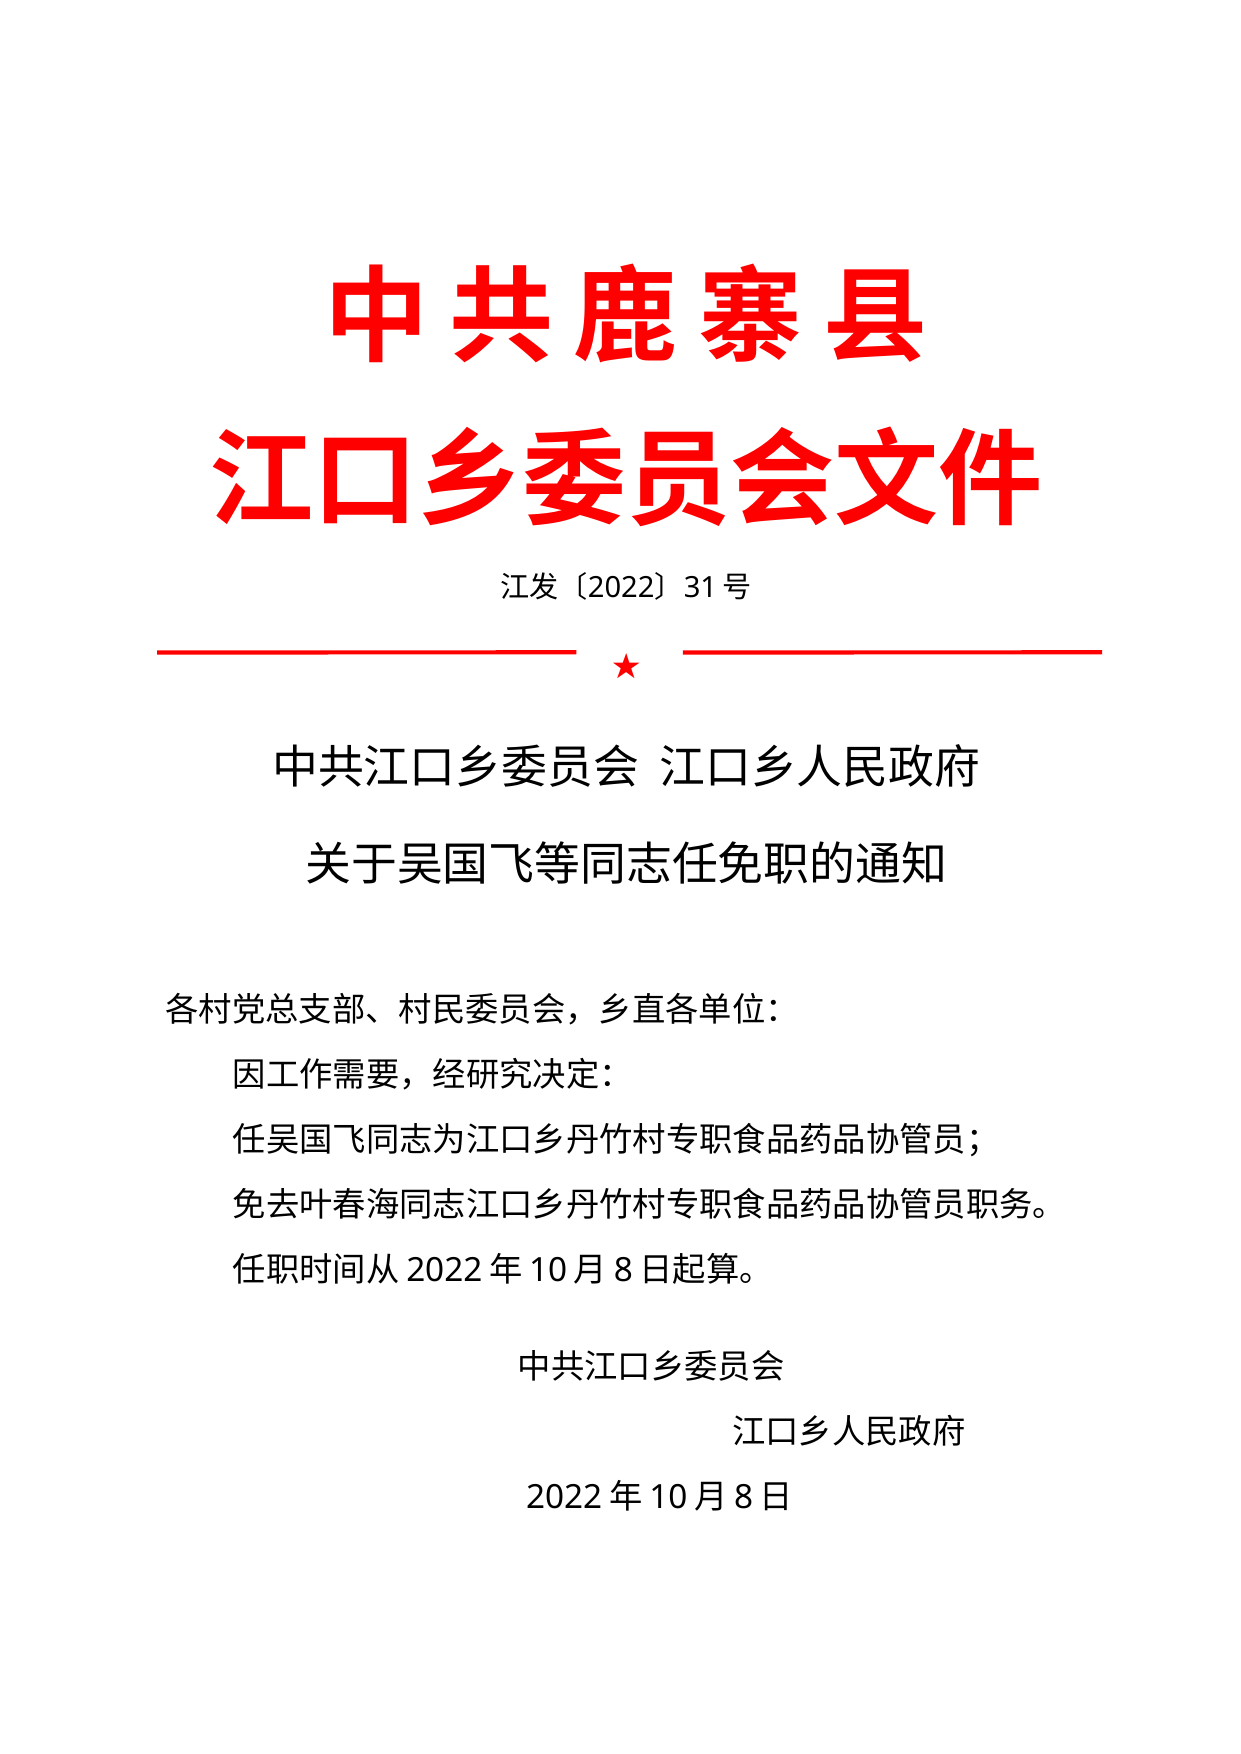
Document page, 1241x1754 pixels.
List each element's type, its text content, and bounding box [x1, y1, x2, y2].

text 中共江口乡委员会 [165, 1332, 1087, 1397]
text 2022年10月8日 [165, 1462, 1087, 1527]
text 任职时间从2022年10月8日起算。 [165, 1234, 1087, 1299]
text 因工作需要，经研究决定： [165, 1039, 1087, 1104]
text 中共鹿寨县 [165, 227, 1087, 389]
text 关于吴国飞等同志任免职的通知 [165, 812, 1087, 909]
text 各村党总支部、村民委员会，乡直各单位： [165, 974, 1087, 1039]
text 江口乡人民政府 [165, 1397, 1087, 1462]
text 任吴国飞同志为江口乡丹竹村专职食品药品协管员； [165, 1104, 1087, 1169]
text 江发〔2022〕31号 [165, 552, 1087, 617]
text ★ [165, 617, 1087, 714]
text 免去叶春海同志江口乡丹竹村专职食品药品协管员职务。 [165, 1169, 1087, 1234]
text 江口乡委员会文件 [165, 389, 1087, 552]
text 中共江口乡委员会 江口乡人民政府 [165, 714, 1087, 812]
